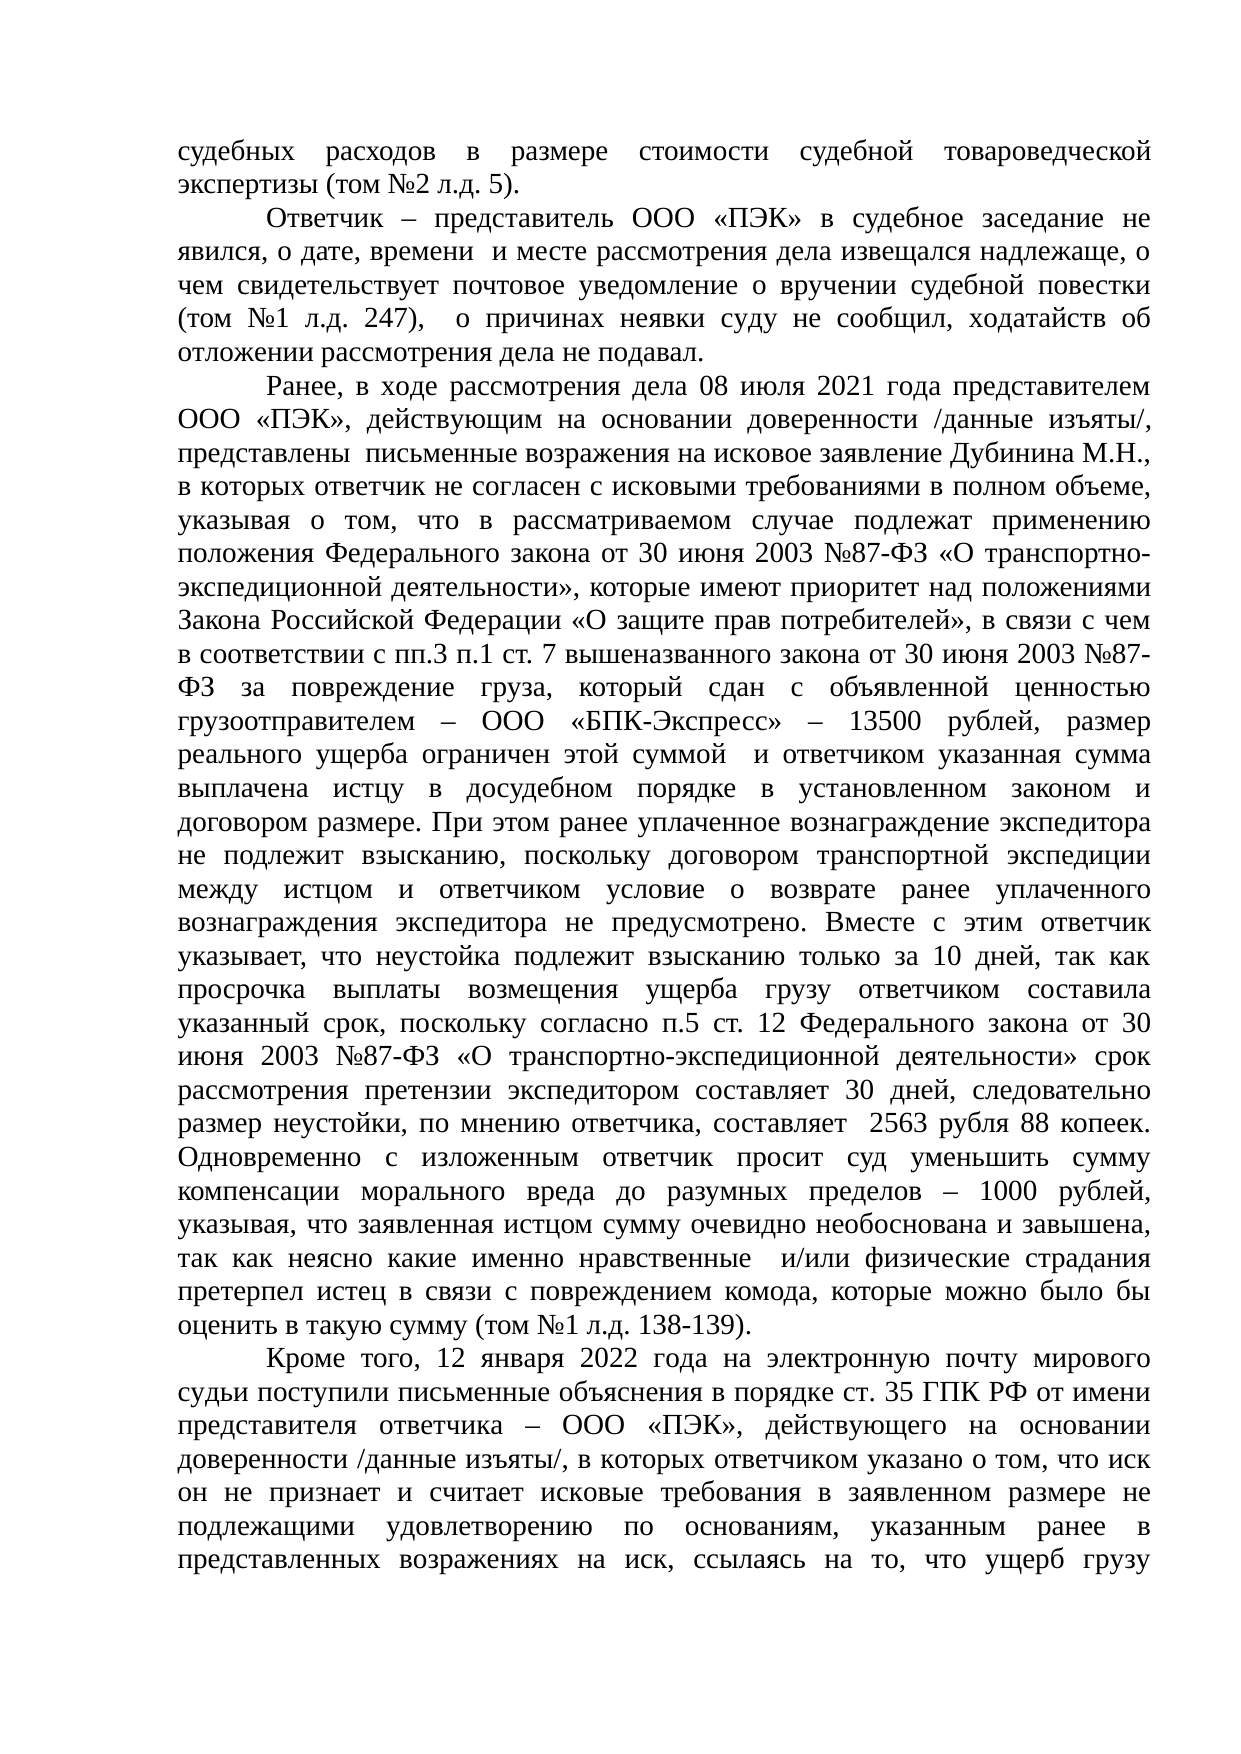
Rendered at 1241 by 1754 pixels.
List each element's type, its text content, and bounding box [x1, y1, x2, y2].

text Ответчик – представитель ООО «ПЭК» в судебное заседание не явился, о дате, времени и месте рассмотрения дела извещался надлежаще, о чем свидетельствует почтовое уведомление о вручении судебной повестки (том №1 л.д. 247), о причинах неявки суду не сообщил, ходатайств об отложении рассмотрения дела не подавал. [177, 200, 1152, 368]
text Ранее, в ходе рассмотрения дела 08 июля 2021 года представителем ООО «ПЭК», действующим на основании доверенности /данные изъяты/, представлены письменные возражения на исковое заявление Дубинина М.Н., в которых ответчик не согласен с исковыми требованиями в полном объеме, указывая о том, что в рассматриваемом случае подлежат применению положения Федерального закона от 30 июня 2003 №87-ФЗ «О транспортно-экспедиционной деятельности», которые имеют приоритет над положениями Закона Российской Федерации «О защите прав потребителей», в связи с чем в соответствии с пп.3 п.1 ст. 7 вышеназванного закона от 30 июня 2003 №87-ФЗ за повреждение груза, который сдан с объявленной ценностью грузоотправителем – ООО «БПК-Экспресс» – 13500 рублей, размер реального ущерба ограничен этой суммой и ответчиком указанная сумма выплачена истцу в досудебном порядке в установленном законом и договором размере. При этом ранее уплаченное вознаграждение экспедитора не подлежит взысканию, поскольку договором транспортной экспедиции между истцом и ответчиком условие о возврате ранее уплаченного вознаграждения экспедитора не предусмотрено. Вместе с этим ответчик указывает, что неустойка подлежит взысканию только за 10 дней, так как просрочка выплаты возмещения ущерба грузу ответчиком составила указанный срок, поскольку согласно п.5 ст. 12 Федерального закона от 30 июня 2003 №87-ФЗ «О транспортно-экспедиционной деятельности» срок рассмотрения претензии экспедитором составляет 30 дней, следовательно размер неустойки, по мнению ответчика, составляет 2563 рубля 88 копеек. Одновременно с изложенным ответчик просит суд уменьшить сумму компенсации морального вреда до разумных пределов – 1000 рублей, указывая, что заявленная истцом сумму очевидно необоснована и завышена, так как неясно какие именно нравственные и/или физические страдания претерпел истец в связи с повреждением комода, которые можно было бы оценить в такую сумму (том №1 л.д. 138-139). [177, 368, 1152, 1340]
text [177, 133, 1152, 200]
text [177, 1340, 1152, 1575]
